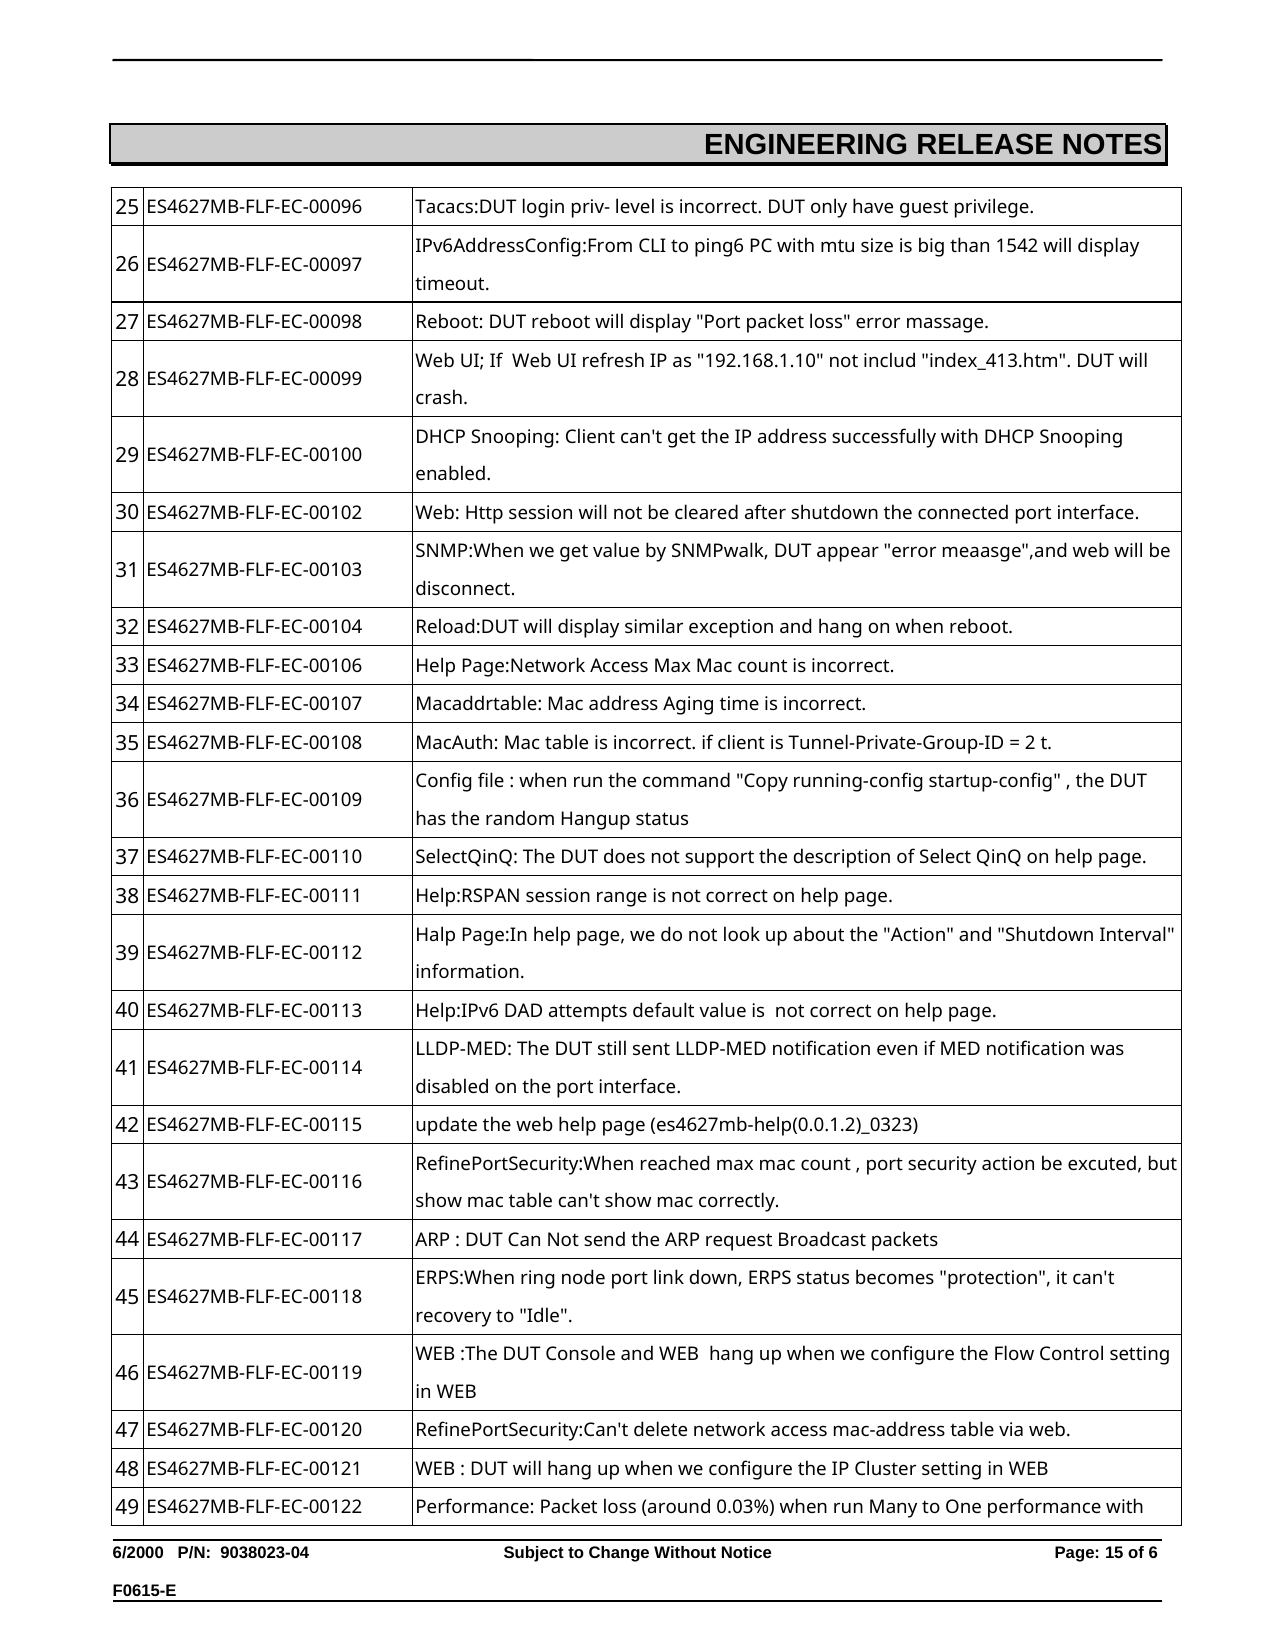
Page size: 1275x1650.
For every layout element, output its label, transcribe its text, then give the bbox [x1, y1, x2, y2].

table_cell ES4627MB-FLF-EC-00121 [144, 1449, 412, 1487]
table_cell 29 [112, 417, 143, 492]
table_cell WEB :The DUT Console and WEB hang up when we configure the Flow Control setting in WEB [413, 1335, 1181, 1410]
table_cell WEB : DUT will hang up when we configure the IP Cluster setting in WEB [413, 1449, 1181, 1487]
table_cell MacAuth: Mac table is incorrect. if client is Tunnel-Private-Group-ID = 2 t. [413, 723, 1181, 761]
table_cell ES4627MB-FLF-EC-00100 [144, 417, 412, 492]
table_cell ES4627MB-FLF-EC-00104 [144, 608, 412, 645]
table_cell ES4627MB-FLF-EC-00117 [144, 1220, 412, 1258]
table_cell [413, 1488, 1181, 1525]
table_cell 45 [112, 1259, 143, 1334]
table_cell DHCP Snooping: Client can't get the IP address successfully with DHCP Snooping enabled. [413, 417, 1181, 492]
table_cell ES4627MB-FLF-EC-00110 [144, 838, 412, 875]
table_cell 26 [112, 226, 143, 301]
table_cell ES4627MB-FLF-EC-00096 [144, 188, 412, 225]
table_cell ARP : DUT Can Not send the ARP request Broadcast packets [413, 1220, 1181, 1258]
table_cell ES4627MB-FLF-EC-00119 [144, 1335, 412, 1410]
table_cell IPv6AddressConfig:From CLI to ping6 PC with mtu size is big than 1542 will display timeout. [413, 226, 1181, 301]
table_cell ES4627MB-FLF-EC-00108 [144, 723, 412, 761]
table_cell Web UI; If Web UI refresh IP as "192.168.1.10" not includ "index_413.htm". DUT will crash. [413, 341, 1181, 416]
table_cell Reboot: DUT reboot will display "Port packet loss" error massage. [413, 303, 1181, 340]
table_cell Macaddrtable: Mac address Aging time is incorrect. [413, 685, 1181, 722]
table_cell ERPS:When ring node port link down, ERPS status becomes "protection", it can't recovery to "Idle". [413, 1259, 1181, 1334]
table_cell 32 [112, 608, 143, 645]
table_cell ES4627MB-FLF-EC-00111 [144, 876, 412, 914]
table_cell SNMP:When we get value by SNMPwalk, DUT appear "error meaasge",and web will be disconnect. [413, 532, 1181, 607]
table_cell 40 [112, 991, 143, 1028]
table_cell 31 [112, 532, 143, 607]
table_cell 41 [112, 1030, 143, 1104]
table_cell 47 [112, 1411, 143, 1448]
table_cell 43 [112, 1144, 143, 1219]
table_cell 35 [112, 723, 143, 761]
table_cell 37 [112, 838, 143, 875]
table_cell Tacacs:DUT login priv- level is incorrect. DUT only have guest privilege. [413, 188, 1181, 225]
table_cell ES4627MB-FLF-EC-00107 [144, 685, 412, 722]
table_cell ES4627MB-FLF-EC-00116 [144, 1144, 412, 1219]
table_cell Halp Page:In help page, we do not look up about the "Action" and "Shutdown Interval" information. [413, 915, 1181, 990]
table_cell Help:IPv6 DAD attempts default value is not correct on help page. [413, 991, 1181, 1028]
table_cell Reload:DUT will display similar exception and hang on when reboot. [413, 608, 1181, 645]
table_cell 44 [112, 1220, 143, 1258]
table_cell ES4627MB-FLF-EC-00098 [144, 303, 412, 340]
table_cell 42 [112, 1106, 143, 1143]
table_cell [144, 1488, 412, 1525]
table_cell 34 [112, 685, 143, 722]
table_cell RefinePortSecurity:When reached max mac count , port security action be excuted, but show mac table can't show mac correctly. [413, 1144, 1181, 1219]
table_cell ES4627MB-FLF-EC-00097 [144, 226, 412, 301]
table_cell Help:RSPAN session range is not correct on help page. [413, 876, 1181, 914]
table_cell 25 [112, 188, 143, 225]
table_cell Help Page:Network Access Max Mac count is incorrect. [413, 646, 1181, 684]
table_cell ES4627MB-FLF-EC-00106 [144, 646, 412, 684]
table_cell ES4627MB-FLF-EC-00113 [144, 991, 412, 1028]
table_cell ES4627MB-FLF-EC-00115 [144, 1106, 412, 1143]
table_cell 39 [112, 915, 143, 990]
table_cell 46 [112, 1335, 143, 1410]
table_cell 49 [112, 1488, 143, 1525]
table_cell 28 [112, 341, 143, 416]
table_cell ES4627MB-FLF-EC-00102 [144, 493, 412, 531]
table_cell 38 [112, 876, 143, 914]
table_cell ES4627MB-FLF-EC-00099 [144, 341, 412, 416]
table_cell ES4627MB-FLF-EC-00112 [144, 915, 412, 990]
table_cell ES4627MB-FLF-EC-00109 [144, 762, 412, 837]
table_cell Web: Http session will not be cleared after shutdown the connected port interface. [413, 493, 1181, 531]
table_cell 30 [112, 493, 143, 531]
table_cell update the web help page (es4627mb-help(0.0.1.2)_0323) [413, 1106, 1181, 1143]
table_cell Config file : when run the command "Copy running-config startup-config" , the DUT has the random Hangup status [413, 762, 1181, 837]
table_cell ES4627MB-FLF-EC-00114 [144, 1030, 412, 1104]
table_cell 48 [112, 1449, 143, 1487]
table_cell LLDP-MED: The DUT still sent LLDP-MED notification even if MED notification was disabled on the port interface. [413, 1030, 1181, 1104]
table_cell ES4627MB-FLF-EC-00118 [144, 1259, 412, 1334]
table_cell ES4627MB-FLF-EC-00120 [144, 1411, 412, 1448]
table_cell ES4627MB-FLF-EC-00103 [144, 532, 412, 607]
table_cell SelectQinQ: The DUT does not support the description of Select QinQ on help page. [413, 838, 1181, 875]
table_cell RefinePortSecurity:Can't delete network access mac-address table via web. [413, 1411, 1181, 1448]
table_cell 33 [112, 646, 143, 684]
table_cell 36 [112, 762, 143, 837]
table_cell 27 [112, 303, 143, 340]
